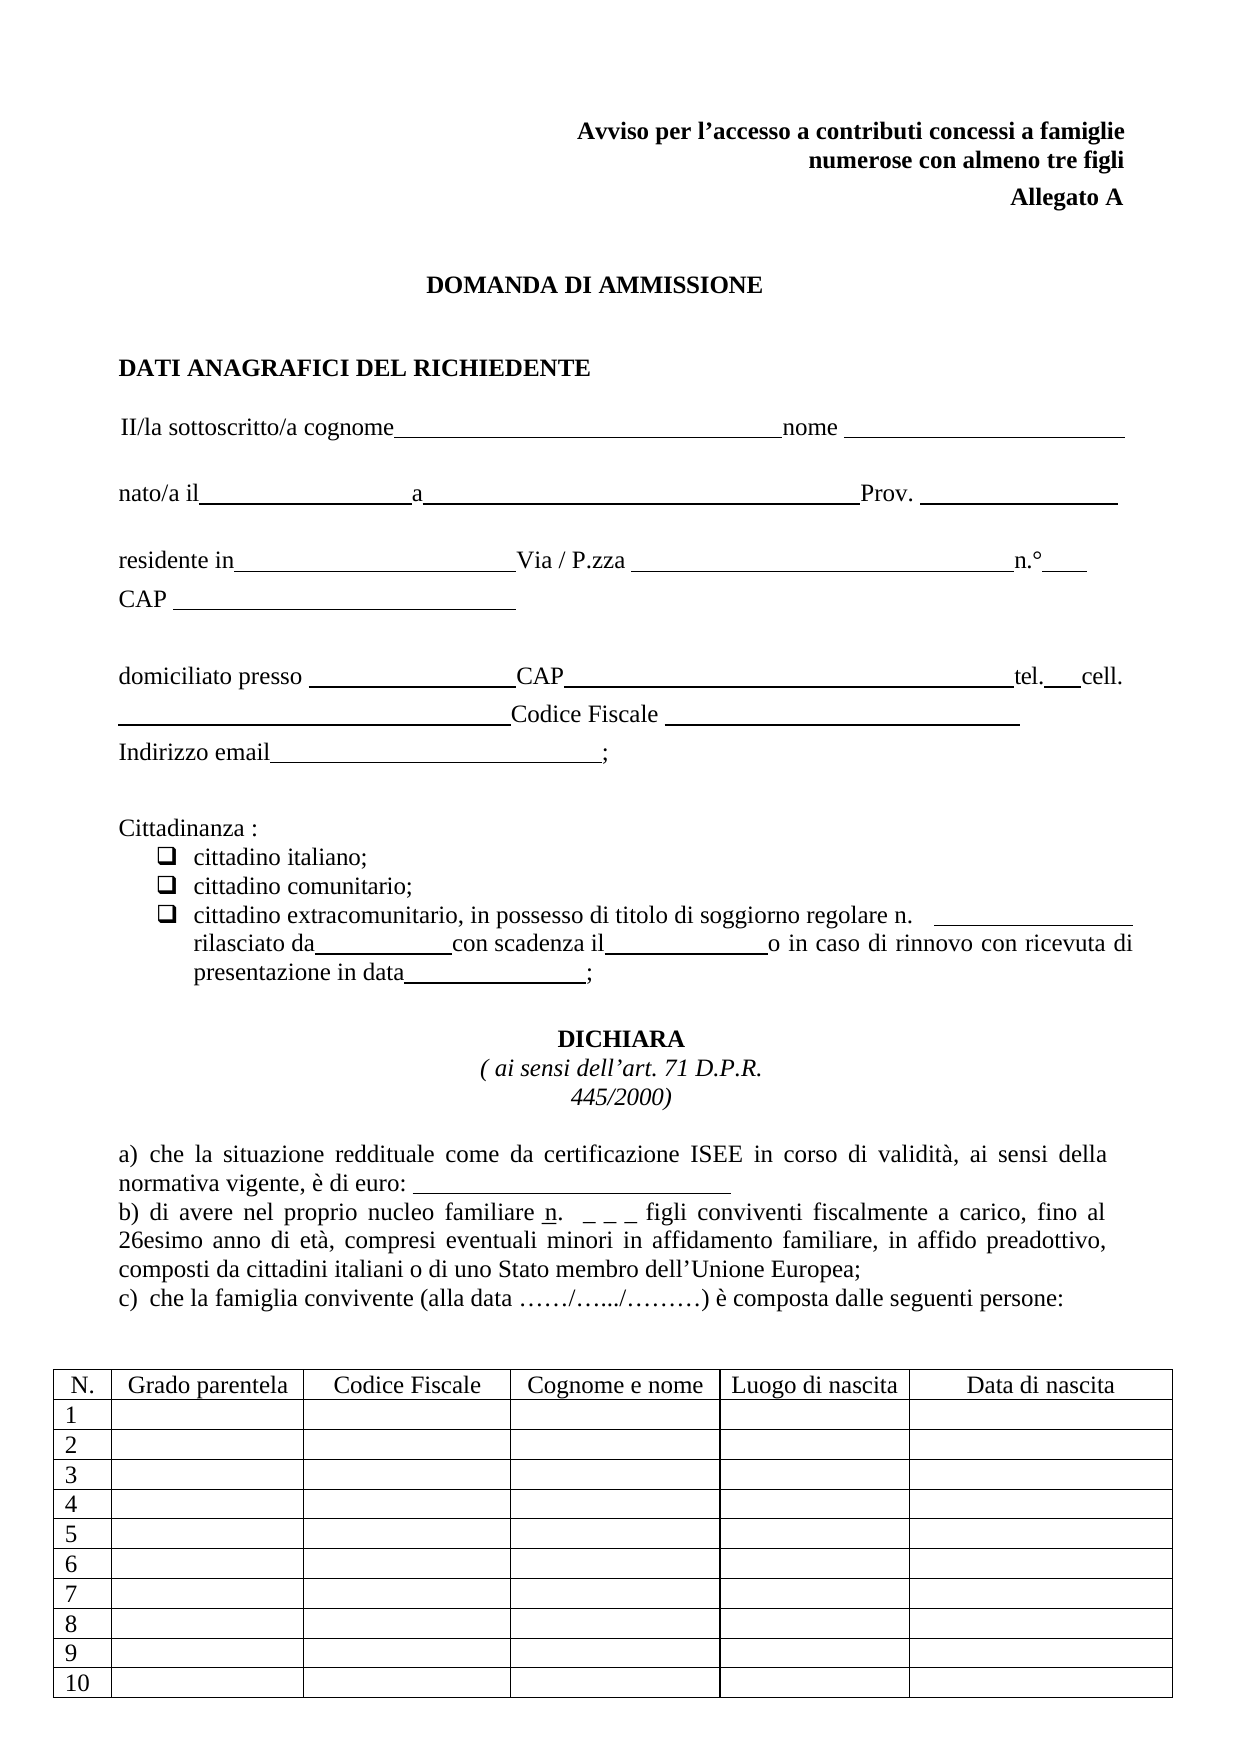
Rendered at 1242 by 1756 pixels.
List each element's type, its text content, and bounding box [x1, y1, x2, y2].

table_cell [721, 1519, 909, 1548]
table_cell [910, 1400, 1172, 1429]
table_cell 7 [54, 1579, 111, 1608]
text Codice Fiscale Indirizzo email ; [118, 699, 1021, 766]
table_header Cognome e nome [511, 1370, 719, 1399]
text ( ai sensi dell’art. 71 D.P.R. 445/2000) [427, 1053, 816, 1111]
table_cell 9 [54, 1639, 111, 1667]
table_cell [910, 1668, 1172, 1697]
text Avviso per l’accesso a contributi concessi a famiglie [64, 116, 1125, 145]
table_cell [721, 1609, 909, 1637]
list cittadino extracomunitario, in possesso di titolo di soggiorno regolare n. rilasciato da con scadenza il o in caso di rinnovo con ricevuta di presentazione in data ; [156, 900, 1134, 986]
table_cell [304, 1519, 510, 1548]
text II/la sottoscritto/a cognome nome [64, 412, 1124, 440]
text Allegato A [64, 182, 1124, 210]
table_cell [511, 1639, 719, 1667]
table_cell [721, 1579, 909, 1608]
table_cell [112, 1519, 303, 1548]
text Cittadinanza : [118, 813, 1179, 842]
table_cell [511, 1668, 719, 1697]
table_cell [112, 1579, 303, 1608]
table_cell [511, 1579, 719, 1608]
list di avere nel proprio nucleo familiare n. ___figli conviventi fiscalmente a carico, fino al 26esimo anno di età, compresi eventuali minori in affidamento familiare, in affido preadottivo, composti da cittadini italiani o di uno Stato membro dell’Unione Europea; [118, 1197, 1106, 1283]
list che la situazione reddituale come da certificazione ISEE in corso di validità, ai sensi della normativa vigente, è di euro: [118, 1139, 1118, 1197]
table_cell [304, 1639, 510, 1667]
table_cell [910, 1549, 1172, 1578]
table_cell [112, 1430, 303, 1459]
table_cell 5 [54, 1519, 111, 1548]
table_cell [721, 1430, 909, 1459]
table_cell [112, 1639, 303, 1667]
list cittadino italiano; [156, 842, 1179, 871]
table_cell [304, 1609, 510, 1637]
table_cell [112, 1460, 303, 1488]
table_cell [112, 1490, 303, 1518]
table_cell [910, 1430, 1172, 1459]
table_cell [511, 1400, 719, 1429]
table_cell 8 [54, 1609, 111, 1637]
table_cell [112, 1668, 303, 1697]
table_header Codice Fiscale [304, 1370, 510, 1399]
table_cell 6 [54, 1549, 111, 1578]
table_cell 10 [54, 1668, 111, 1697]
table_header Luogo di nascita [721, 1370, 909, 1399]
table_header Grado parentela [112, 1370, 303, 1399]
table_cell [721, 1549, 909, 1578]
list cittadino comunitario; [156, 871, 1179, 900]
table_cell [304, 1490, 510, 1518]
subtitle DICHIARA [427, 1024, 816, 1053]
table_cell [112, 1549, 303, 1578]
table_cell 3 [54, 1460, 111, 1488]
table_cell [112, 1609, 303, 1637]
table_cell [910, 1490, 1172, 1518]
table_cell 2 [54, 1430, 111, 1459]
table_cell [304, 1579, 510, 1608]
table_header Data di nascita [910, 1370, 1172, 1399]
table_cell [721, 1460, 909, 1488]
table_cell [910, 1519, 1172, 1548]
text numerose con almeno tre figli [64, 145, 1124, 173]
table_cell [511, 1490, 719, 1518]
subtitle DOMANDA DI AMMISSIONE DATI ANAGRAFICI DEL RICHIEDENTE [118, 216, 820, 382]
table_cell [511, 1430, 719, 1459]
table_cell [721, 1668, 909, 1697]
table_cell [304, 1549, 510, 1578]
table_cell [304, 1460, 510, 1488]
text nato/a il a Prov. [118, 478, 1179, 507]
table_cell [721, 1400, 909, 1429]
list che la famiglia convivente (alla data ……/….../………) è composta dalle seguenti persone: [118, 1283, 1106, 1312]
table_cell [304, 1430, 510, 1459]
table_cell [721, 1639, 909, 1667]
table_cell [511, 1460, 719, 1488]
table_cell [304, 1668, 510, 1697]
table_cell 1 [54, 1400, 111, 1429]
table_cell [511, 1549, 719, 1578]
text domiciliato presso CAP tel. cell. [118, 661, 1179, 690]
table_cell [910, 1579, 1172, 1608]
text residente in Via / P.zza n.° CAP [118, 546, 1088, 613]
table_cell [304, 1400, 510, 1429]
table_cell [112, 1400, 303, 1429]
table_cell [721, 1490, 909, 1518]
table_cell [910, 1639, 1172, 1667]
table_cell [511, 1609, 719, 1637]
table_cell [511, 1519, 719, 1548]
table_cell [910, 1460, 1172, 1488]
table_cell 4 [54, 1490, 111, 1518]
table_cell [910, 1609, 1172, 1637]
table_header N. [54, 1370, 111, 1399]
